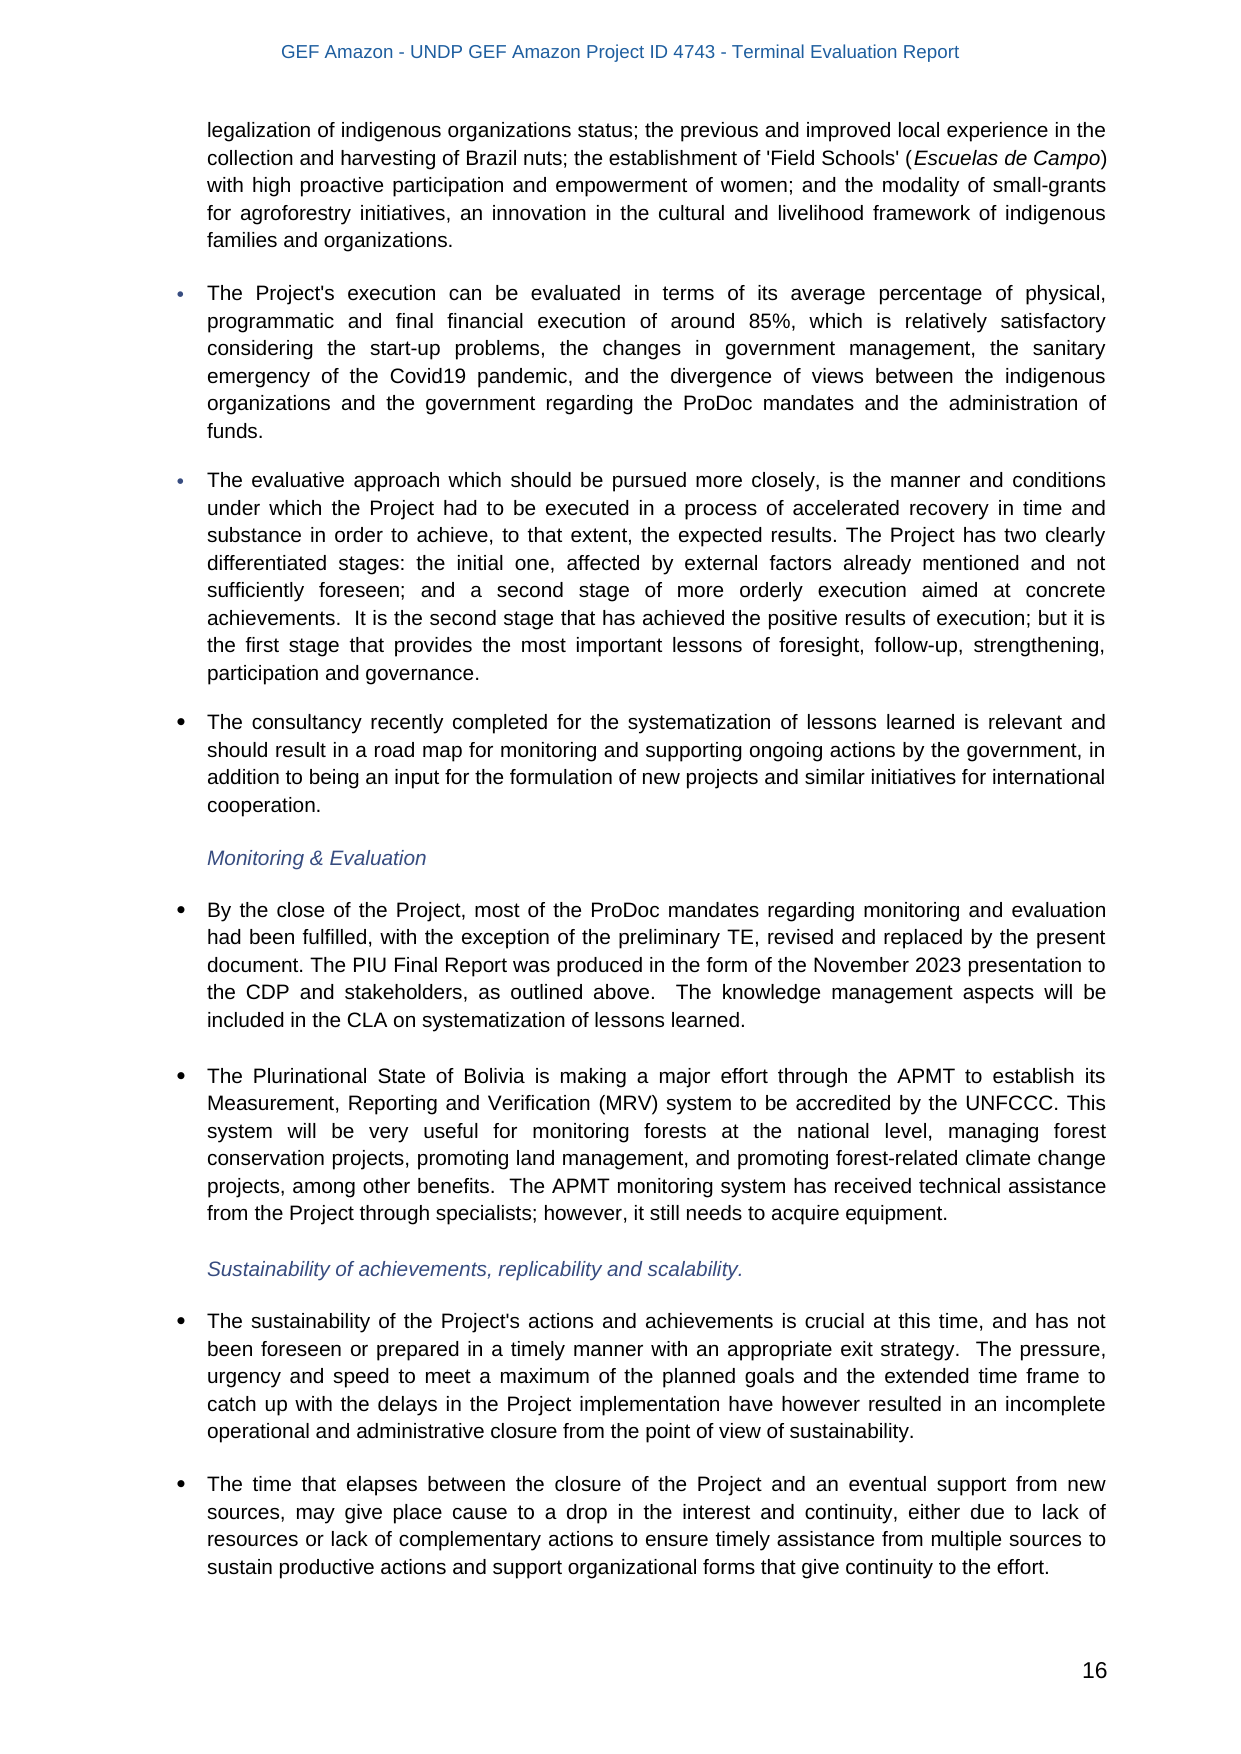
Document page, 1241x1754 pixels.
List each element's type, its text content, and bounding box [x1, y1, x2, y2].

list Sustainability of achievements, replicability and scalability. [207, 1257, 1107, 1281]
list The evaluative approach which should be pursued more closely, is the manner and conditions under which the Project had to be executed in a process of accelerated recovery in time and substance in order to achieve, to that extent, the expected results. The Project has two clearly differentiated stages: the initial one, affected by external factors already mentioned and not sufficiently foreseen; and a second stage of more orderly execution aimed at concrete achievements. It is the second stage that has achieved the positive results of execution; but it is the first stage that provides the most important lessons of foresight, follow-up, strengthening, participation and governance. [177, 468, 1107, 684]
list Monitoring & Evaluation [207, 846, 1107, 870]
list The sustainability of the Project's actions and achievements is crucial at this time, and has not been foreseen or prepared in a timely manner with an appropriate exit strategy. The pressure, urgency and speed to meet a maximum of the planned goals and the extended time frame to catch up with the delays in the Project implementation have however resulted in an incomplete operational and administrative closure from the point of view of sustainability. [177, 1309, 1107, 1443]
list The Project's execution can be evaluated in terms of its average percentage of physical, programmatic and final financial execution of around 85%, which is relatively satisfactory considering the start-up problems, the changes in government management, the sanitary emergency of the Covid19 pandemic, and the divergence of views between the indigenous organizations and the government regarding the ProDoc mandates and the administration of funds. [177, 281, 1107, 442]
list By the close of the Project, most of the ProDoc mandates regarding monitoring and evaluation had been fulfilled, with the exception of the preliminary TE, revised and replaced by the present document. The PIU Final Report was produced in the form of the November 2023 presentation to the CDP and stakeholders, as outlined above. The knowledge management aspects will be included in the CLA on systematization of lessons learned. [177, 897, 1107, 1032]
list The Plurinational State of Bolivia is making a major effort through the APMT to establish its Measurement, Reporting and Verification (MRV) system to be accredited by the UNFCCC. This system will be very useful for monitoring forests at the national level, managing forest conservation projects, promoting land management, and promoting forest-related climate change projects, among other benefits. The APMT monitoring system has received technical assistance from the Project through specialists; however, it still needs to acquire equipment. [177, 1063, 1107, 1225]
list The consultancy recently completed for the systematization of lessons learned is relevant and should result in a road map for monitoring and supporting ongoing actions by the government, in addition to being an input for the formulation of new projects and similar initiatives for international cooperation. [177, 710, 1107, 816]
list The time that elapses between the closure of the Project and an eventual support from new sources, may give place cause to a drop in the interest and continuity, either due to lack of resources or lack of complementary actions to ensure timely assistance from multiple sources to sustain productive actions and support organizational forms that give continuity to the effort. [177, 1472, 1107, 1579]
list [177, 118, 1107, 252]
